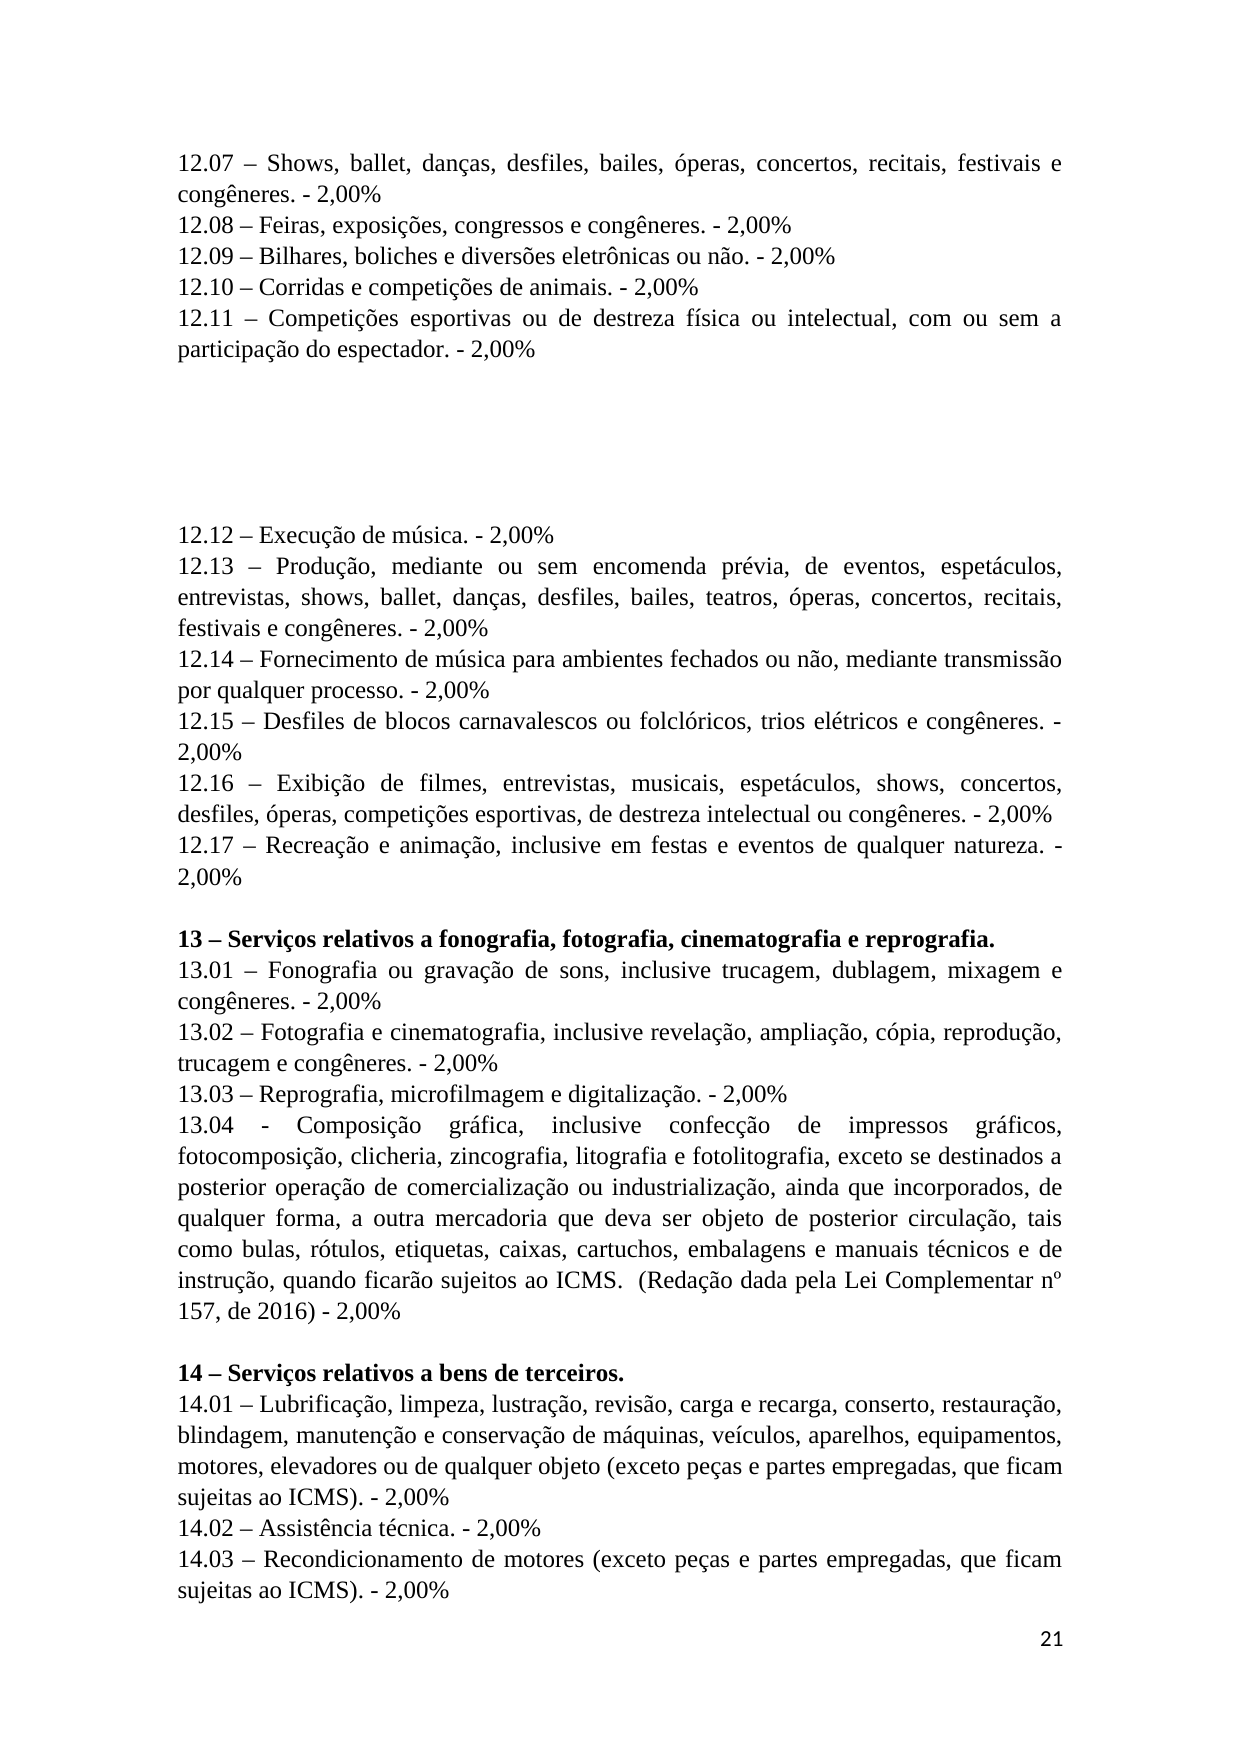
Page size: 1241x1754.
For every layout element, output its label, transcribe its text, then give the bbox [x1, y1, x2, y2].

text 13.04 - Composição gráfica, inclusive confecção de impressos gráficos, fotocomposição, clicheria, zincografia, litografia e fotolitografia, exceto se destinados a posterior operação de comercialização ou industrialização, ainda que incorporados, de qualquer forma, a outra mercadoria que deva ser objeto de posterior circulação, tais como bulas, rótulos, etiquetas, caixas, cartuchos, embalagens e manuais técnicos e de instrução, quando ficarão sujeitos ao ICMS. (Redação dada pela Lei Complementar nº 157, de 2016) - 2,00% [177, 1110, 1063, 1325]
text 14.01 – Lubrificação, limpeza, lustração, revisão, carga e recarga, conserto, restauração, blindagem, manutenção e conservação de máquinas, veículos, aparelhos, equipamentos, motores, elevadores ou de qualquer objeto (exceto peças e partes empregadas, que ficam sujeitas ao ICMS). - 2,00% [177, 1389, 1063, 1511]
text 12.08 – Feiras, exposições, congressos e congêneres. - 2,00% [177, 210, 1063, 238]
text 12.10 – Corridas e competições de animais. - 2,00% [177, 272, 1063, 301]
text 12.13 – Produção, mediante ou sem encomenda prévia, de eventos, espetáculos, entrevistas, shows, ballet, danças, desfiles, bailes, teatros, óperas, concertos, recitais, festivais e congêneres. - 2,00% [177, 551, 1063, 642]
text 12.12 – Execução de música. - 2,00% [177, 520, 1063, 549]
text 12.09 – Bilhares, boliches e diversões eletrônicas ou não. - 2,00% [177, 241, 1063, 269]
text 12.07 – Shows, ballet, danças, desfiles, bailes, óperas, concertos, recitais, festivais e congêneres. - 2,00% [177, 148, 1063, 207]
text 12.16 – Exibição de filmes, entrevistas, musicais, espetáculos, shows, concertos, desfiles, óperas, competições esportivas, de destreza intelectual ou congêneres. - 2,00% [177, 768, 1063, 828]
text 13.02 – Fotografia e cinematografia, inclusive revelação, ampliação, cópia, reprodução, trucagem e congêneres. - 2,00% [177, 1017, 1063, 1077]
text 12.14 – Fornecimento de música para ambientes fechados ou não, mediante transmissão por qualquer processo. - 2,00% [177, 644, 1063, 704]
text 12.15 – Desfiles de blocos carnavalescos ou folclóricos, trios elétricos e congêneres. - 2,00% [177, 706, 1063, 766]
text 13.03 – Reprografia, microfilmagem e digitalização. - 2,00% [177, 1079, 1063, 1108]
text 12.17 – Recreação e animação, inclusive em festas e eventos de qualquer natureza. - 2,00% [177, 831, 1063, 890]
text 13.01 – Fonografia ou gravação de sons, inclusive trucagem, dublagem, mixagem e congêneres. - 2,00% [177, 955, 1063, 1014]
text 12.11 – Competições esportivas ou de destreza física ou intelectual, com ou sem a participação do espectador. - 2,00% [177, 303, 1063, 363]
text 14.02 – Assistência técnica. - 2,00% [177, 1513, 1063, 1542]
text 13 – Serviços relativos a fonografia, fotografia, cinematografia e reprografia. [177, 924, 1063, 952]
text 14 – Serviços relativos a bens de terceiros. [177, 1358, 1063, 1387]
text 14.03 – Recondicionamento de motores (exceto peças e partes empregadas, que ficam sujeitas ao ICMS). - 2,00% [177, 1544, 1063, 1604]
